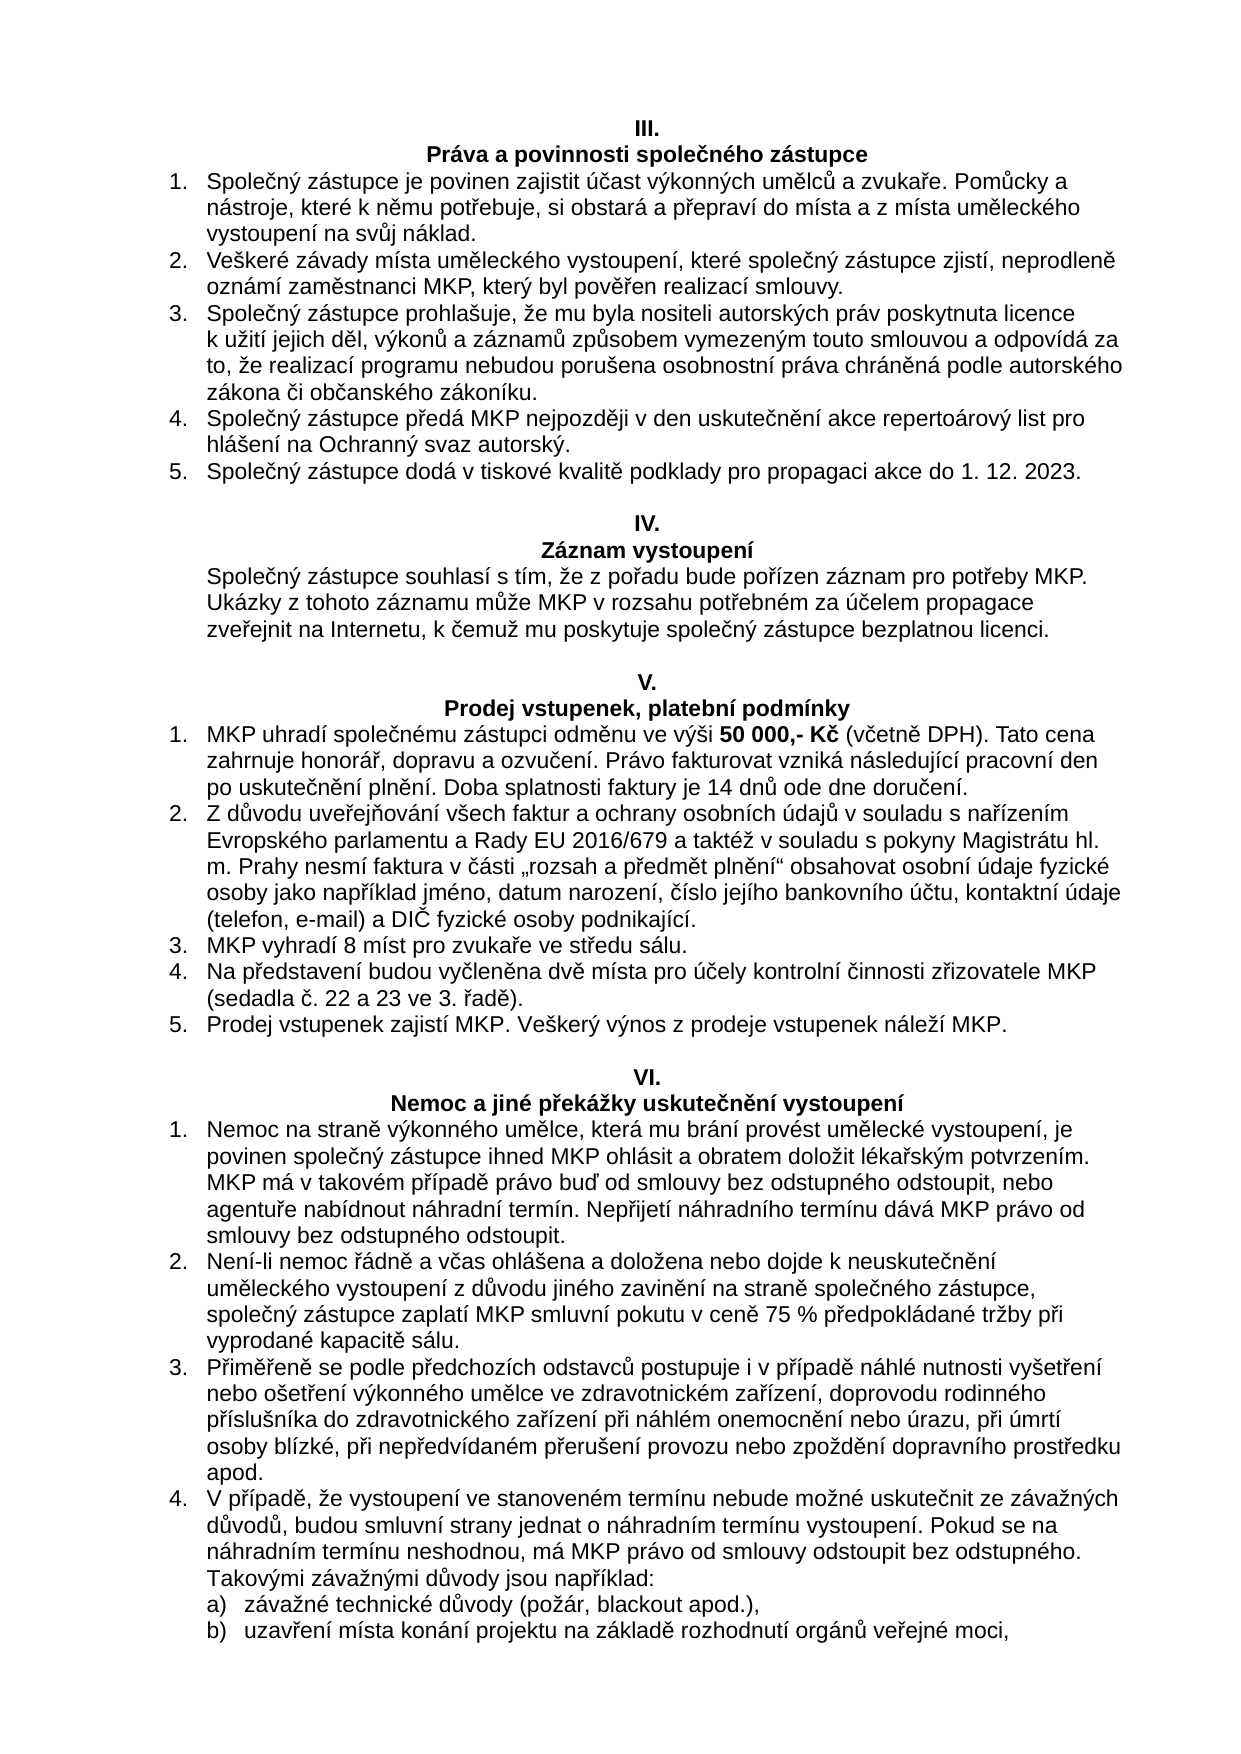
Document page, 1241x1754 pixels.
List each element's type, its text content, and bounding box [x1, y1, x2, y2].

text Společný zástupce souhlasí s tím, že z pořadu bude pořízen záznam pro potřeby MKP. Ukázky z tohoto záznamu může MKP v rozsahu potřebném za účelem propagace zveřejnit na Internetu, k čemuž mu poskytuje společný zástupce bezplatnou licenci. [206, 563, 1125, 642]
text Nemoc a jiné překážky uskutečnění vystoupení [169, 1090, 1125, 1116]
text III. [169, 115, 1125, 141]
text MKP má v takovém případě právo buď od smlouvy bez odstupného odstoupit, nebo agentuře nabídnout náhradní termín. Nepřijetí náhradního termínu dává MKP právo od smlouvy bez odstupného odstoupit. [206, 1169, 1125, 1248]
list uzavření místa konání projektu na základě rozhodnutí orgánů veřejné moci, [206, 1617, 1125, 1643]
list Společný zástupce dodá v tiskové kvalitě podklady pro propagaci akce do 1. 12. 2023. [169, 458, 1125, 484]
list MKP uhradí společnému zástupci odměnu ve výši 50 000,- Kč (včetně DPH). Tato cena zahrnuje honorář, dopravu a ozvučení. Právo fakturovat vzniká následující pracovní den po uskutečnění plnění. Doba splatnosti faktury je 14 dnů ode dne doručení. [169, 721, 1125, 800]
list V případě, že vystoupení ve stanoveném termínu nebude možné uskutečnit ze závažných důvodů, budou smluvní strany jednat o náhradním termínu vystoupení. Pokud se na náhradním termínu neshodnou, má MKP právo od smlouvy odstoupit bez odstupného. Takovými závažnými důvody jsou například: [169, 1485, 1125, 1591]
list Z důvodu uveřejňování všech faktur a ochrany osobních údajů v souladu s nařízením Evropského parlamentu a Rady EU 2016/679 a taktéž v souladu s pokyny Magistrátu hl. m. Prahy nesmí faktura v části „rozsah a předmět plnění“ obsahovat osobní údaje fyzické osoby jako například jméno, datum narození, číslo jejího bankovního účtu, kontaktní údaje (telefon, e-mail) a DIČ fyzické osoby podnikající. [169, 800, 1125, 932]
text V. [169, 668, 1125, 695]
list Společný zástupce je povinen zajistit účast výkonných umělců a zvukaře. Pomůcky a nástroje, které k němu potřebuje, si obstará a přepraví do místa a z místa uměleckého vystoupení na svůj náklad. [169, 168, 1125, 247]
list Nemoc na straně výkonného umělce, která mu brání provést umělecké vystoupení, je povinen společný zástupce ihned MKP ohlásit a obratem doložit lékařským potvrzením. [169, 1116, 1125, 1169]
list Společný zástupce předá MKP nejpozději v den uskutečnění akce repertoárový list pro hlášení na Ochranný svaz autorský. [169, 405, 1125, 458]
list Společný zástupce prohlašuje, že mu byla nositeli autorských práv poskytnuta licence k užití jejich děl, výkonů a záznamů způsobem vymezeným touto smlouvou a odpovídá za to, že realizací programu nebudou porušena osobnostní práva chráněná podle autorského zákona či občanského zákoníku. [169, 299, 1125, 405]
text Práva a povinnosti společného zástupce [169, 141, 1125, 168]
text VI. [169, 1064, 1125, 1090]
text IV. [169, 510, 1125, 537]
list Prodej vstupenek zajistí MKP. Veškerý výnos z prodeje vstupenek náleží MKP. [169, 1011, 1125, 1037]
list Veškeré závady místa uměleckého vystoupení, které společný zástupce zjistí, neprodleně oznámí zaměstnanci MKP, který byl pověřen realizací smlouvy. [169, 247, 1125, 299]
list Přiměřeně se podle předchozích odstavců postupuje i v případě náhlé nutnosti vyšetření nebo ošetření výkonného umělce ve zdravotnickém zařízení, doprovodu rodinného příslušníka do zdravotnického zařízení při náhlém onemocnění nebo úrazu, při úmrtí osoby blízké, při nepředvídaném přerušení provozu nebo zpoždění dopravního prostředku apod. [169, 1354, 1125, 1485]
list Na představení budou vyčleněna dvě místa pro účely kontrolní činnosti zřizovatele MKP (sedadla č. 22 a 23 ve 3. řadě). [169, 958, 1125, 1011]
text Záznam vystoupení [169, 537, 1125, 563]
list závažné technické důvody (požár, blackout apod.), [206, 1591, 1125, 1617]
list MKP vyhradí 8 míst pro zvukaře ve středu sálu. [169, 932, 1125, 958]
list Není-li nemoc řádně a včas ohlášena a doložena nebo dojde k neuskutečnění uměleckého vystoupení z důvodu jiného zavinění na straně společného zástupce, společný zástupce zaplatí MKP smluvní pokutu v ceně 75 % předpokládané tržby při vyprodané kapacitě sálu. [169, 1248, 1125, 1354]
text Prodej vstupenek, platební podmínky [169, 695, 1125, 721]
